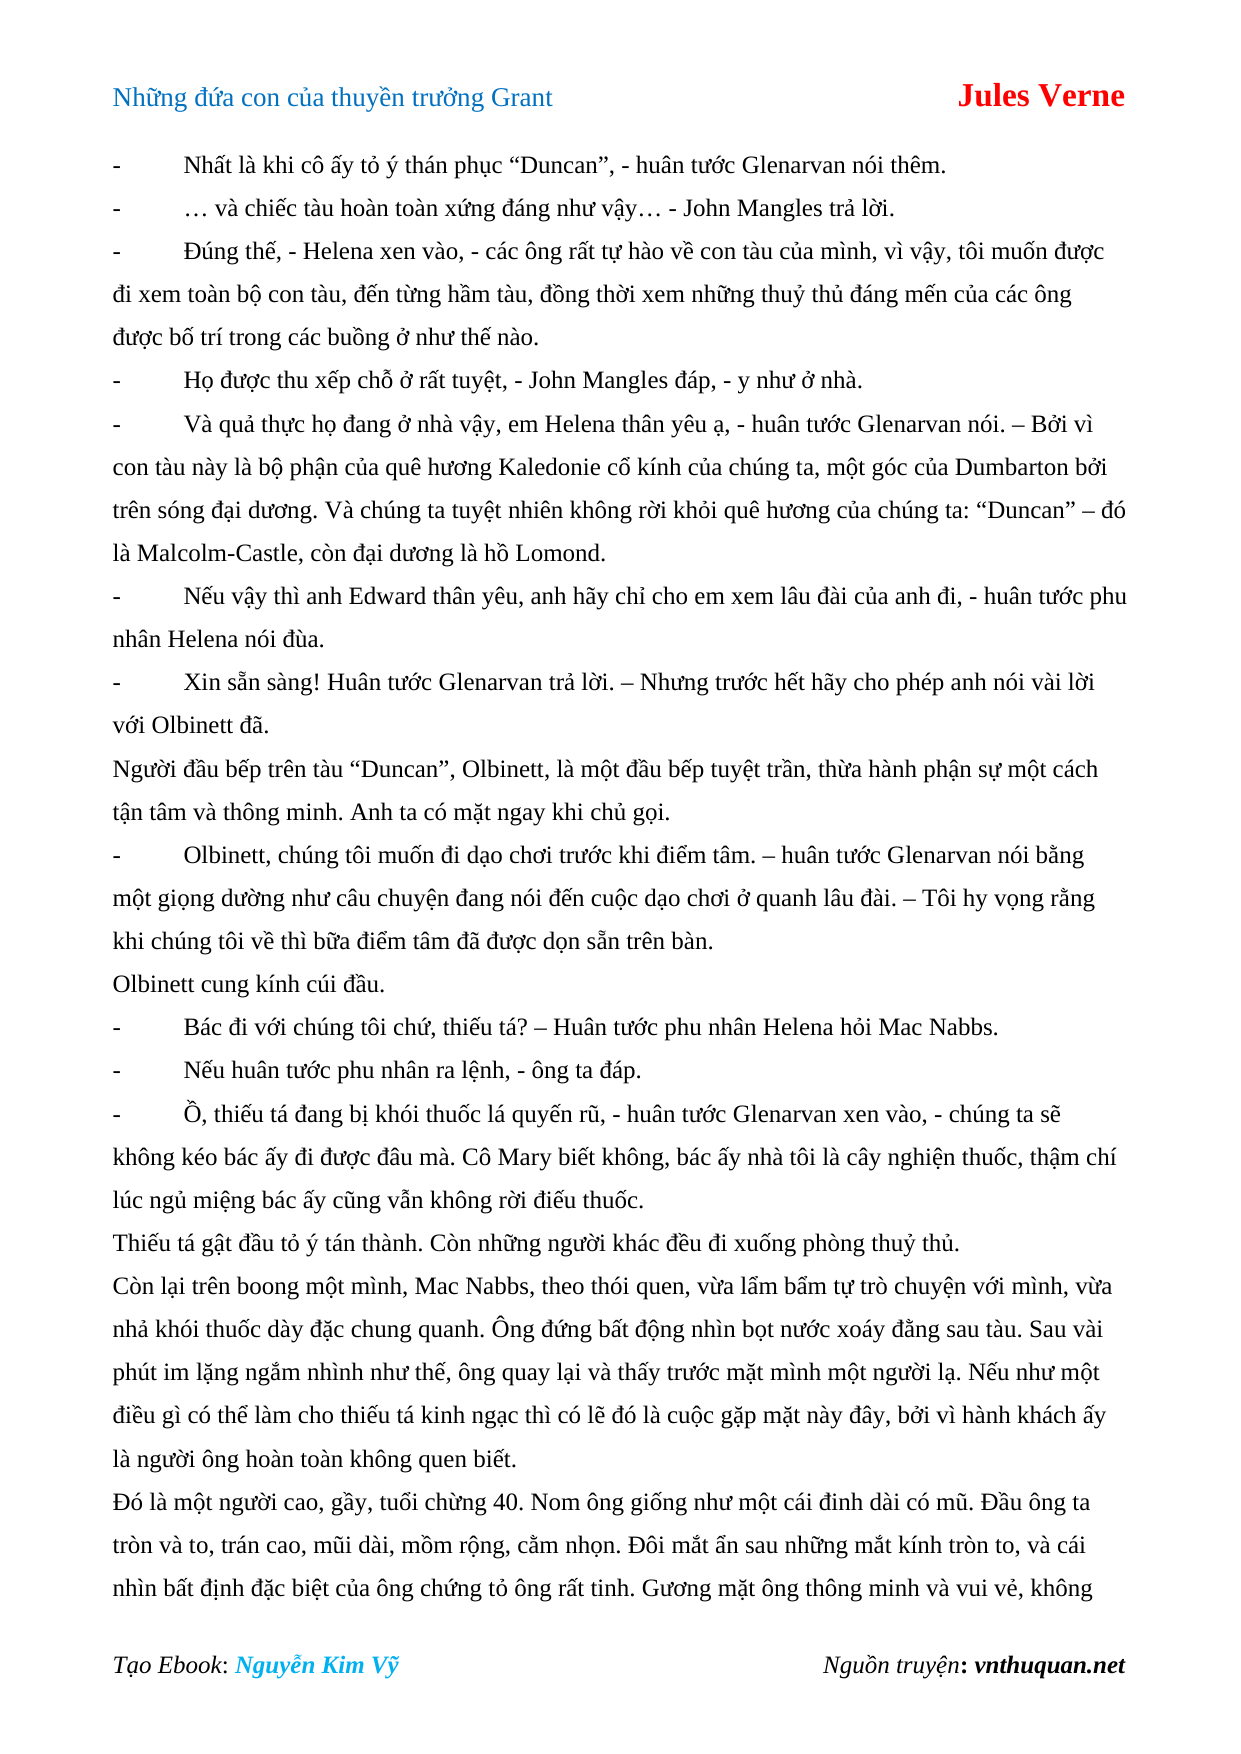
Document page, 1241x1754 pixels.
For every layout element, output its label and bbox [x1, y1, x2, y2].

text [112, 150, 1128, 1602]
